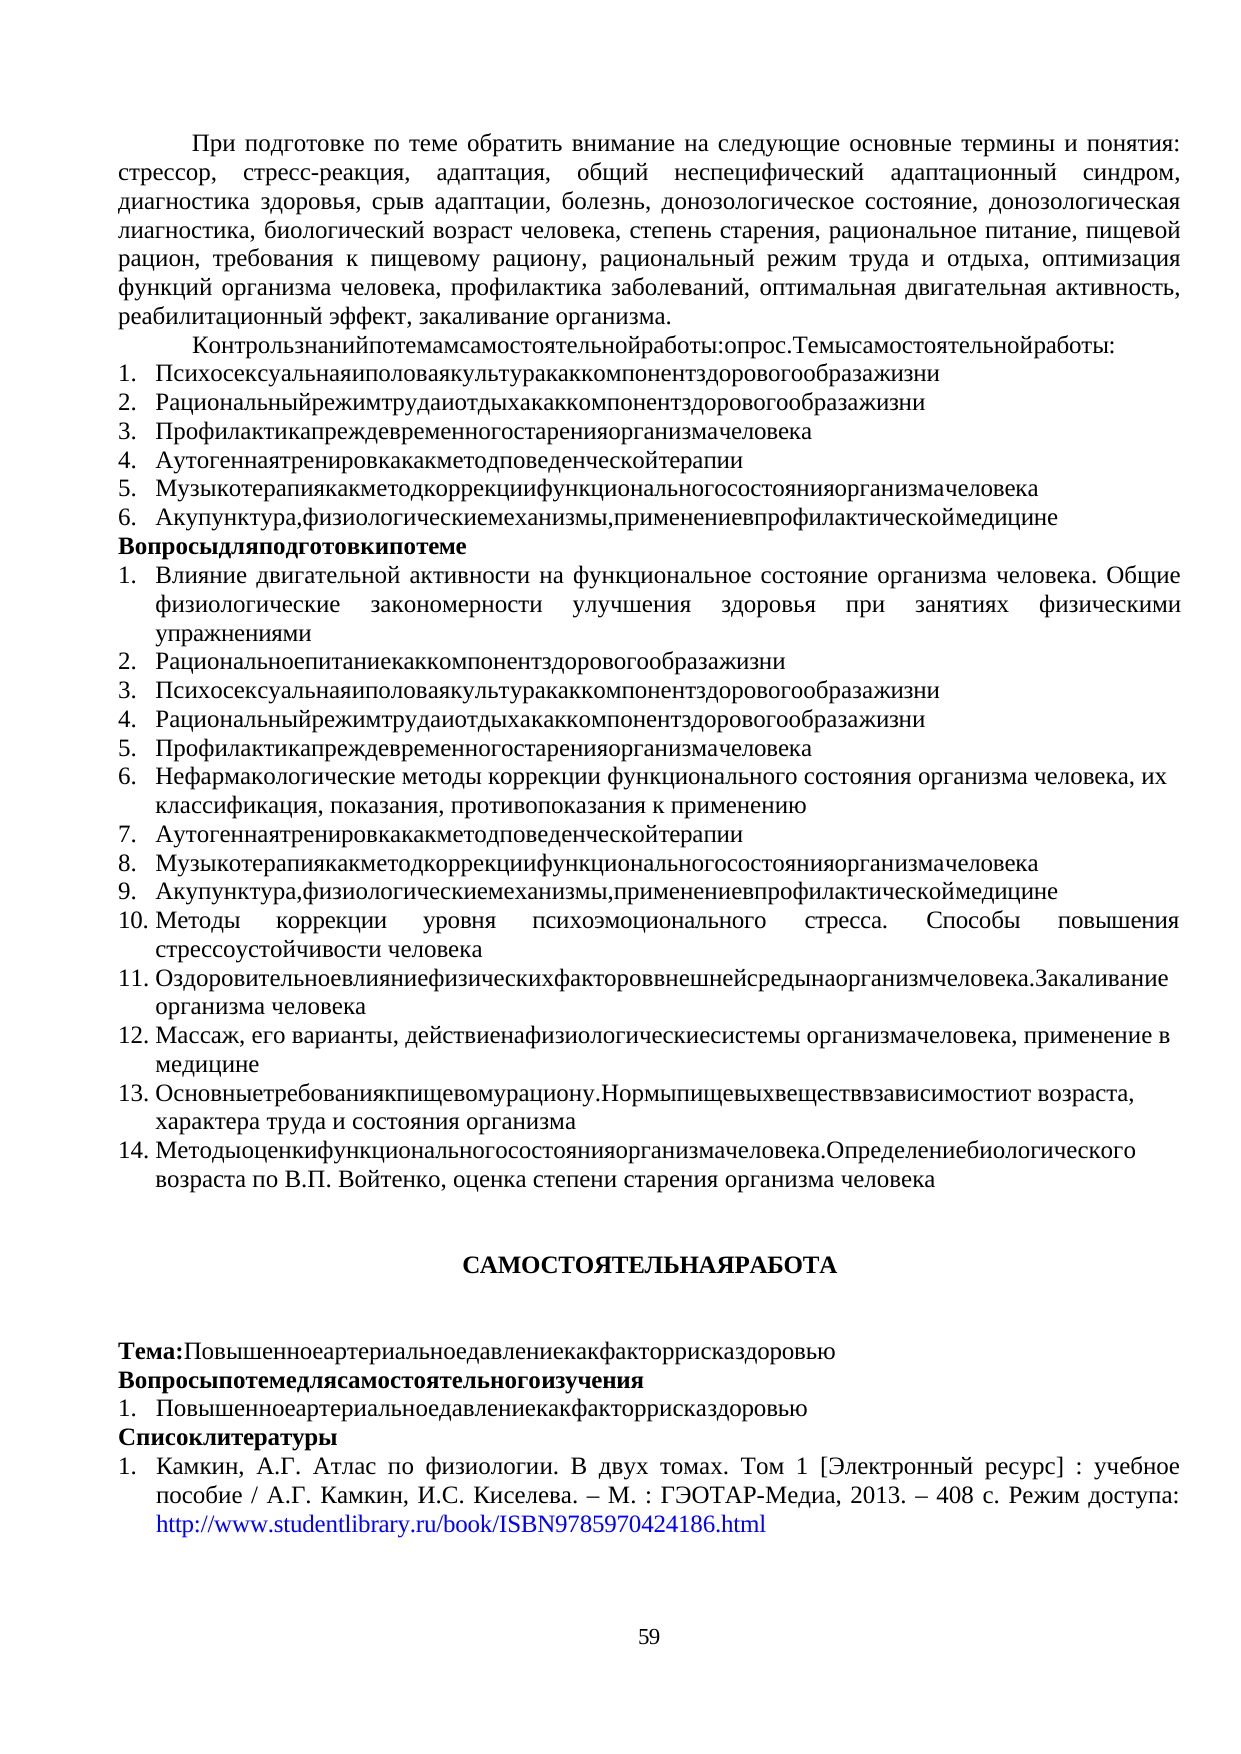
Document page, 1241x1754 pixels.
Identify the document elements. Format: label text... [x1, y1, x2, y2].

list Повышенноеартериальноедавлениекакфакторрисказдоровью [118, 1394, 1226, 1422]
list Профилактикапреждевременногостаренияорганизмачеловека [118, 733, 1226, 761]
text При подготовке по теме обратить внимание на следующие основные термины и понятия: стрессор, стресс-реакция, адаптация, общий неспецифический адаптационный синдром, диагностика здоровья, срыв адаптации, болезнь, донозологическое состояние, донозологическая лиагностика, биологический возраст человека, степень старения, рациональное питание, пищевой рацион, требования к пищевому рациону, рациональный режим труда и отдыха, оптимизация функций организма человека, профилактика заболеваний, оптимальная двигательная активность, реабилитационный эффект, закаливание организма. [118, 128, 1181, 330]
list Нефармакологические методы коррекции функционального состояния организма человека, их классификация, показания, противопоказания к применению [118, 761, 1181, 819]
list Рациональныйрежимтрудаиотдыхакаккомпонентздоровогообразажизни [118, 387, 1226, 416]
list Музыкотерапиякакметодкоррекциифункциональногосостоянияорганизмачеловека [118, 473, 1226, 502]
list Аутогеннаятренировкакакметодповеденческойтерапии [118, 445, 1226, 473]
list Влияние двигательной активности на функциональное состояние организма человека. Общие физиологические закономерности улучшения здоровья при занятиях физическими упражнениями [118, 560, 1182, 646]
text Тема:Повышенноеартериальноедавлениекакфакторрисказдоровью [118, 1336, 1226, 1365]
list Психосексуальнаяиполоваякультуракаккомпонентздоровогообразажизни [118, 675, 1226, 704]
list Профилактикапреждевременногостаренияорганизмачеловека [118, 416, 1226, 445]
list Психосексуальнаяиполоваякультуракаккомпонентздоровогообразажизни [118, 358, 1226, 387]
list Музыкотерапиякакметодкоррекциифункциональногосостоянияорганизмачеловека [118, 848, 1226, 876]
subtitle Вопросыдляподготовкипотеме [118, 532, 1226, 560]
subtitle Вопросыпотемедлясамостоятельногоизучения [118, 1365, 1226, 1394]
list Основныетребованиякпищевомурациону.Нормыпищевыхвеществвзависимостиот возраста, характера труда и состояния организма [118, 1078, 1181, 1135]
list Камкин, А.Г. Атлас по физиологии. В двух томах. Том 1 [Электронный ресурс] : учебное пособие / А.Г. Камкин, И.С. Киселева. – М. : ГЭОТАР-Медиа, 2013. – 408 с. Режим доступа: http://www.studentlibrary.ru/book/ISBN9785970424186.html [118, 1451, 1181, 1538]
list Оздоровительноевлияниефизическихфактороввнешнейсредынаорганизмчеловека.Закаливание организма человека [118, 963, 1181, 1020]
subtitle САМОСТОЯТЕЛЬНАЯРАБОТА [94, 1250, 1206, 1279]
list Аутогеннаятренировкакакметодповеденческойтерапии [118, 819, 1226, 848]
list Рациональныйрежимтрудаиотдыхакаккомпонентздоровогообразажизни [118, 704, 1226, 733]
list Рациональноепитаниекаккомпонентздоровогообразажизни [118, 646, 1226, 675]
list Акупунктура,физиологическиемеханизмы,применениевпрофилактическоймедицине [118, 502, 1226, 531]
list Методыоценкифункциональногосостоянияорганизмачеловека.Определениебиологического возраста по В.П. Войтенко, оценка степени старения организма человека [118, 1135, 1182, 1193]
subtitle Списоклитературы [118, 1423, 1226, 1451]
text Контрользнанийпотемамсамостоятельнойработы:опрос.Темысамостоятельнойработы: [192, 330, 1226, 358]
list Методы коррекции уровня психоэмоционального стресса. Способы повышения стрессоустойчивости человека [118, 905, 1181, 963]
list Массаж, его варианты, действиенафизиологическиесистемы организмачеловека, применение в медицине [118, 1020, 1182, 1078]
list Акупунктура,физиологическиемеханизмы,применениевпрофилактическоймедицине [118, 876, 1226, 905]
